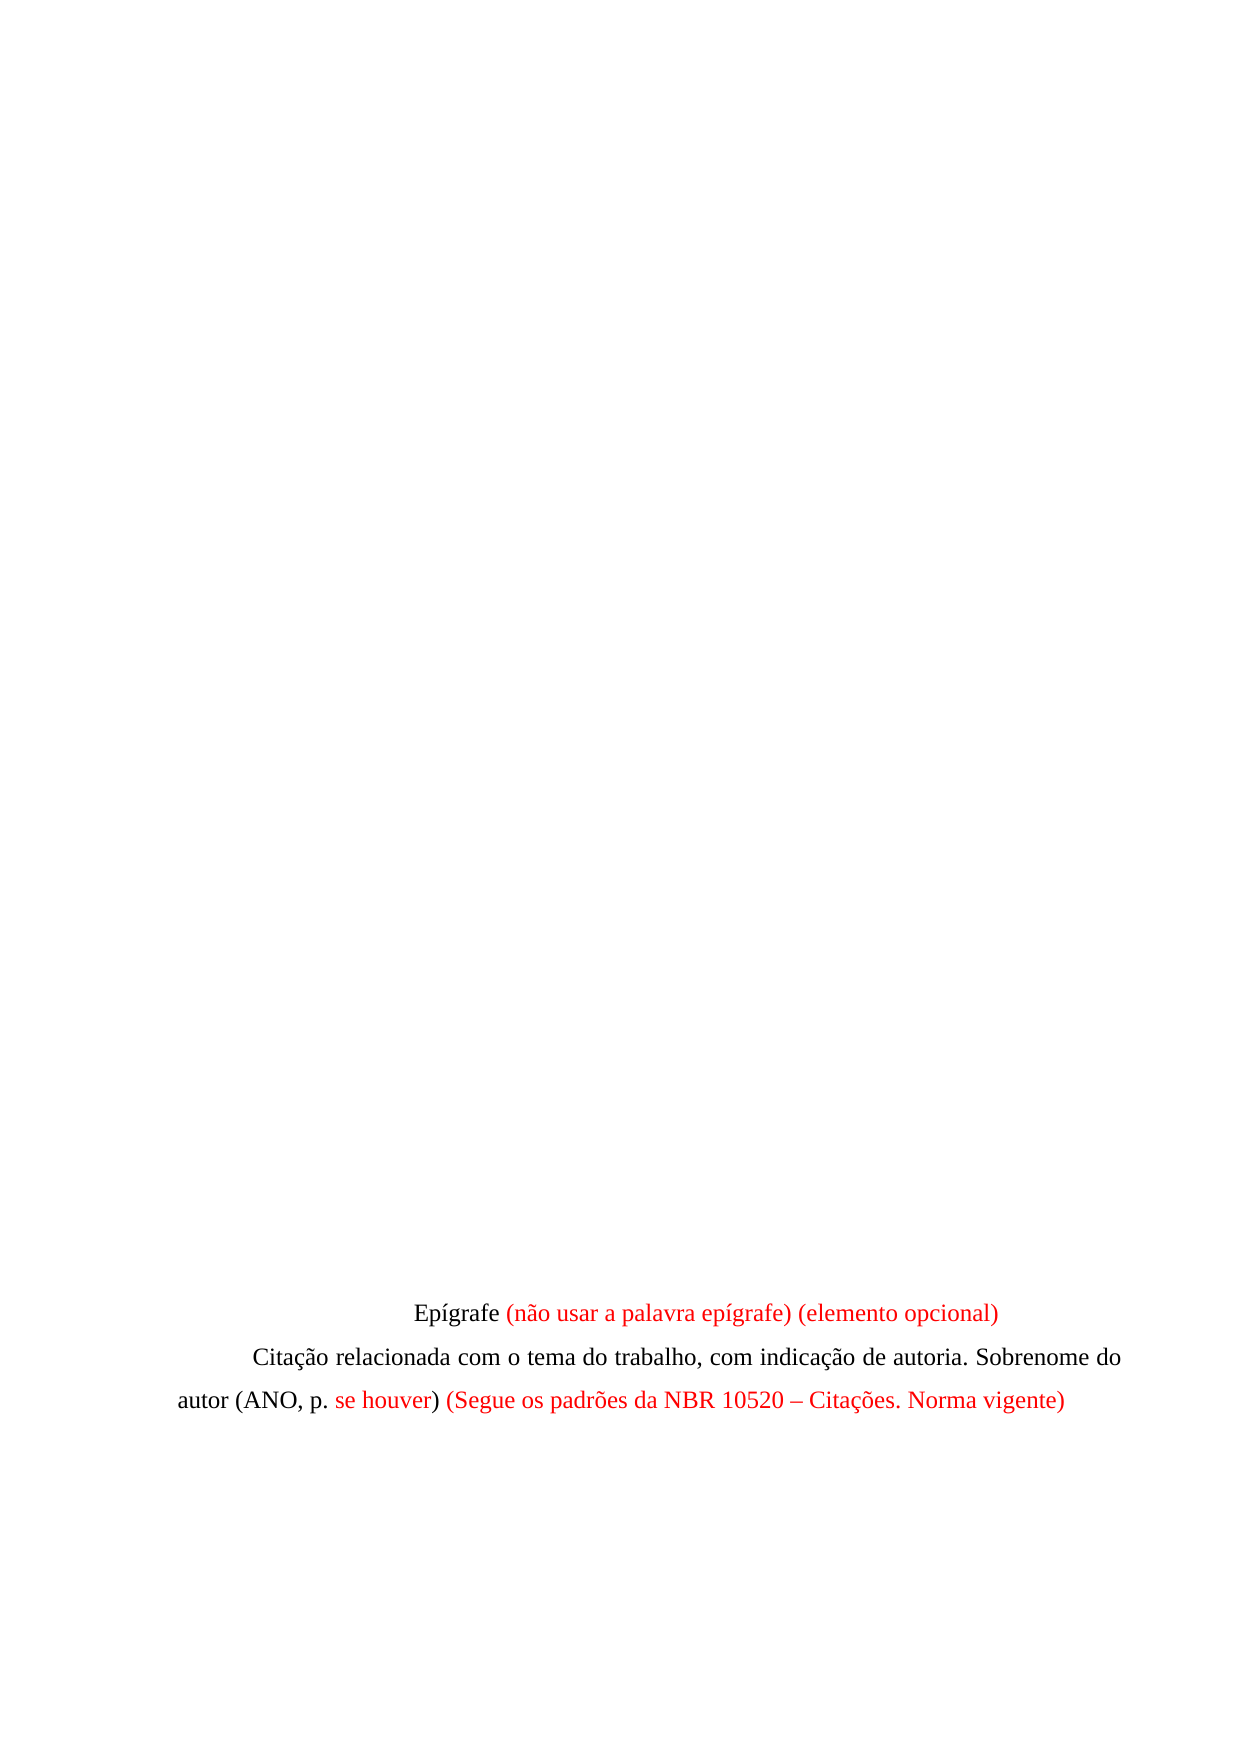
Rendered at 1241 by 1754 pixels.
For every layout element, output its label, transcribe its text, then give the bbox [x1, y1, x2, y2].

text Epígrafe (não usar a palavra epígrafe) (elemento opcional) [413, 1298, 1122, 1327]
text Citação relacionada com o tema do trabalho, com indicação de autoria. Sobrenome do autor (ANO, p. se houver) (Segue os padrões da NBR 10520 – Citações. Norma vigente) [177, 1342, 1122, 1413]
